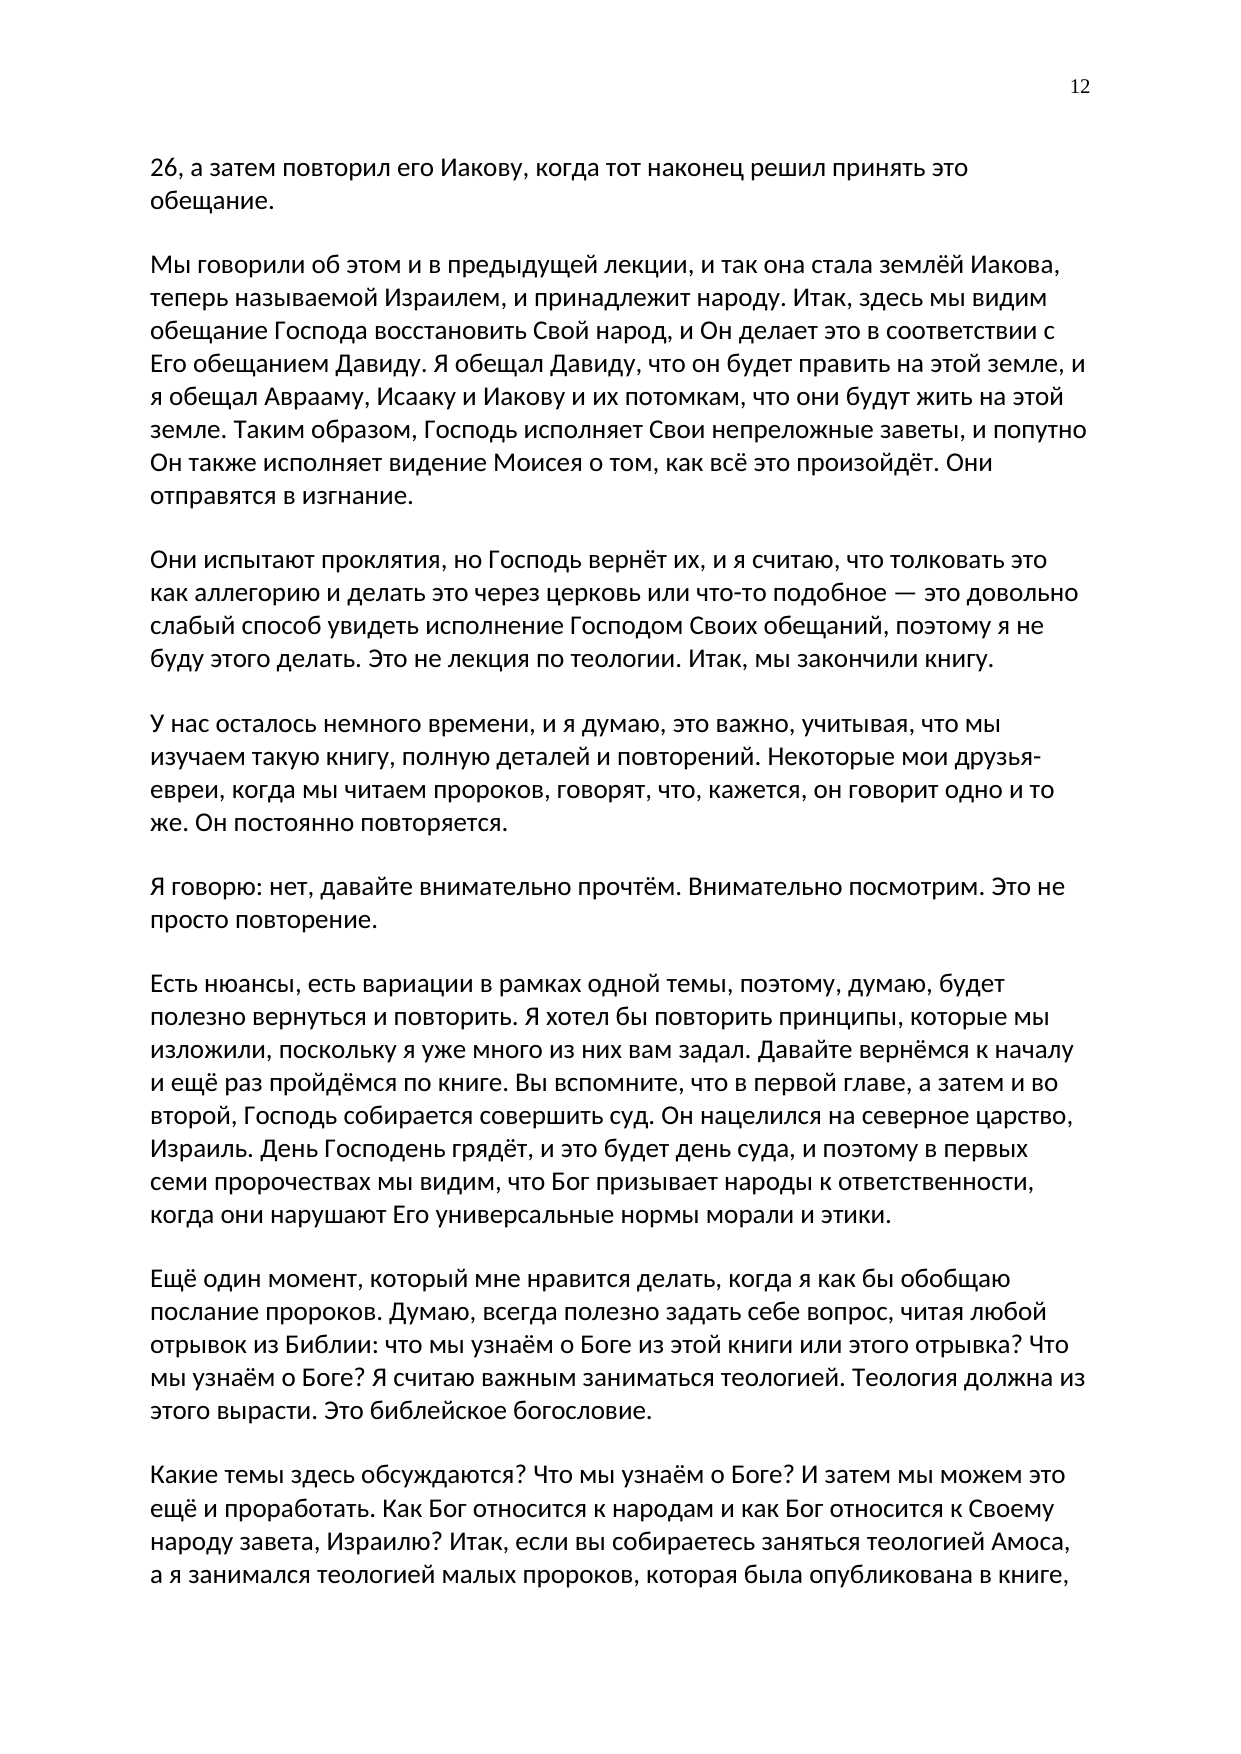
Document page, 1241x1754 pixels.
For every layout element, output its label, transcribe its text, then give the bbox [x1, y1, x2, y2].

text Есть нюансы, есть вариации в рамках одной темы, поэтому, думаю, будет полезно вернуться и повторить. Я хотел бы повторить принципы, которые мы изложили, поскольку я уже много из них вам задал. Давайте вернёмся к началу и ещё раз пройдёмся по книге. Вы вспомните, что в первой главе, а затем и во второй, Господь собирается совершить суд. Он нацелился на северное царство, Израиль. День Господень грядёт, и это будет день суда, и поэтому в первых семи пророчествах мы видим, что Бог призывает народы к ответственности, когда они нарушают Его универсальные нормы морали и этики. [150, 966, 1090, 1230]
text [150, 150, 1090, 216]
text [150, 1458, 1090, 1590]
text Ещё один момент, который мне нравится делать, когда я как бы обобщаю послание пророков. Думаю, всегда полезно задать себе вопрос, читая любой отрывок из Библии: что мы узнаём о Боге из этой книги или этого отрывка? Что мы узнаём о Боге? Я считаю важным заниматься теологией. Теология должна из этого вырасти. Это библейское богословие. [150, 1261, 1090, 1427]
text У нас осталось немного времени, и я думаю, это важно, учитывая, что мы изучаем такую книгу, полную деталей и повторений. Некоторые мои друзья-евреи, когда мы читаем пророков, говорят, что, кажется, он говорит одно и то же. Он постоянно повторяется. [150, 706, 1090, 838]
text Мы говорили об этом и в предыдущей лекции, и так она стала землёй Иакова, теперь называемой Израилем, и принадлежит народу. Итак, здесь мы видим обещание Господа восстановить Свой народ, и Он делает это в соответствии с Его обещанием Давиду. Я обещал Давиду, что он будет править на этой земле, и я обещал Аврааму, Исааку и Иакову и их потомкам, что они будут жить на этой земле. Таким образом, Господь исполняет Свои непреложные заветы, и попутно Он также исполняет видение Моисея о том, как всё это произойдёт. Они отправятся в изгнание. [150, 247, 1090, 511]
text Я говорю: нет, давайте внимательно прочтём. Внимательно посмотрим. Это не просто повторение. [150, 869, 1090, 935]
text Они испытают проклятия, но Господь вернёт их, и я считаю, что толковать это как аллегорию и делать это через церковь или что-то подобное — это довольно слабый способ увидеть исполнение Господом Своих обещаний, поэтому я не буду этого делать. Это не лекция по теологии. Итак, мы закончили книгу. [150, 542, 1090, 674]
